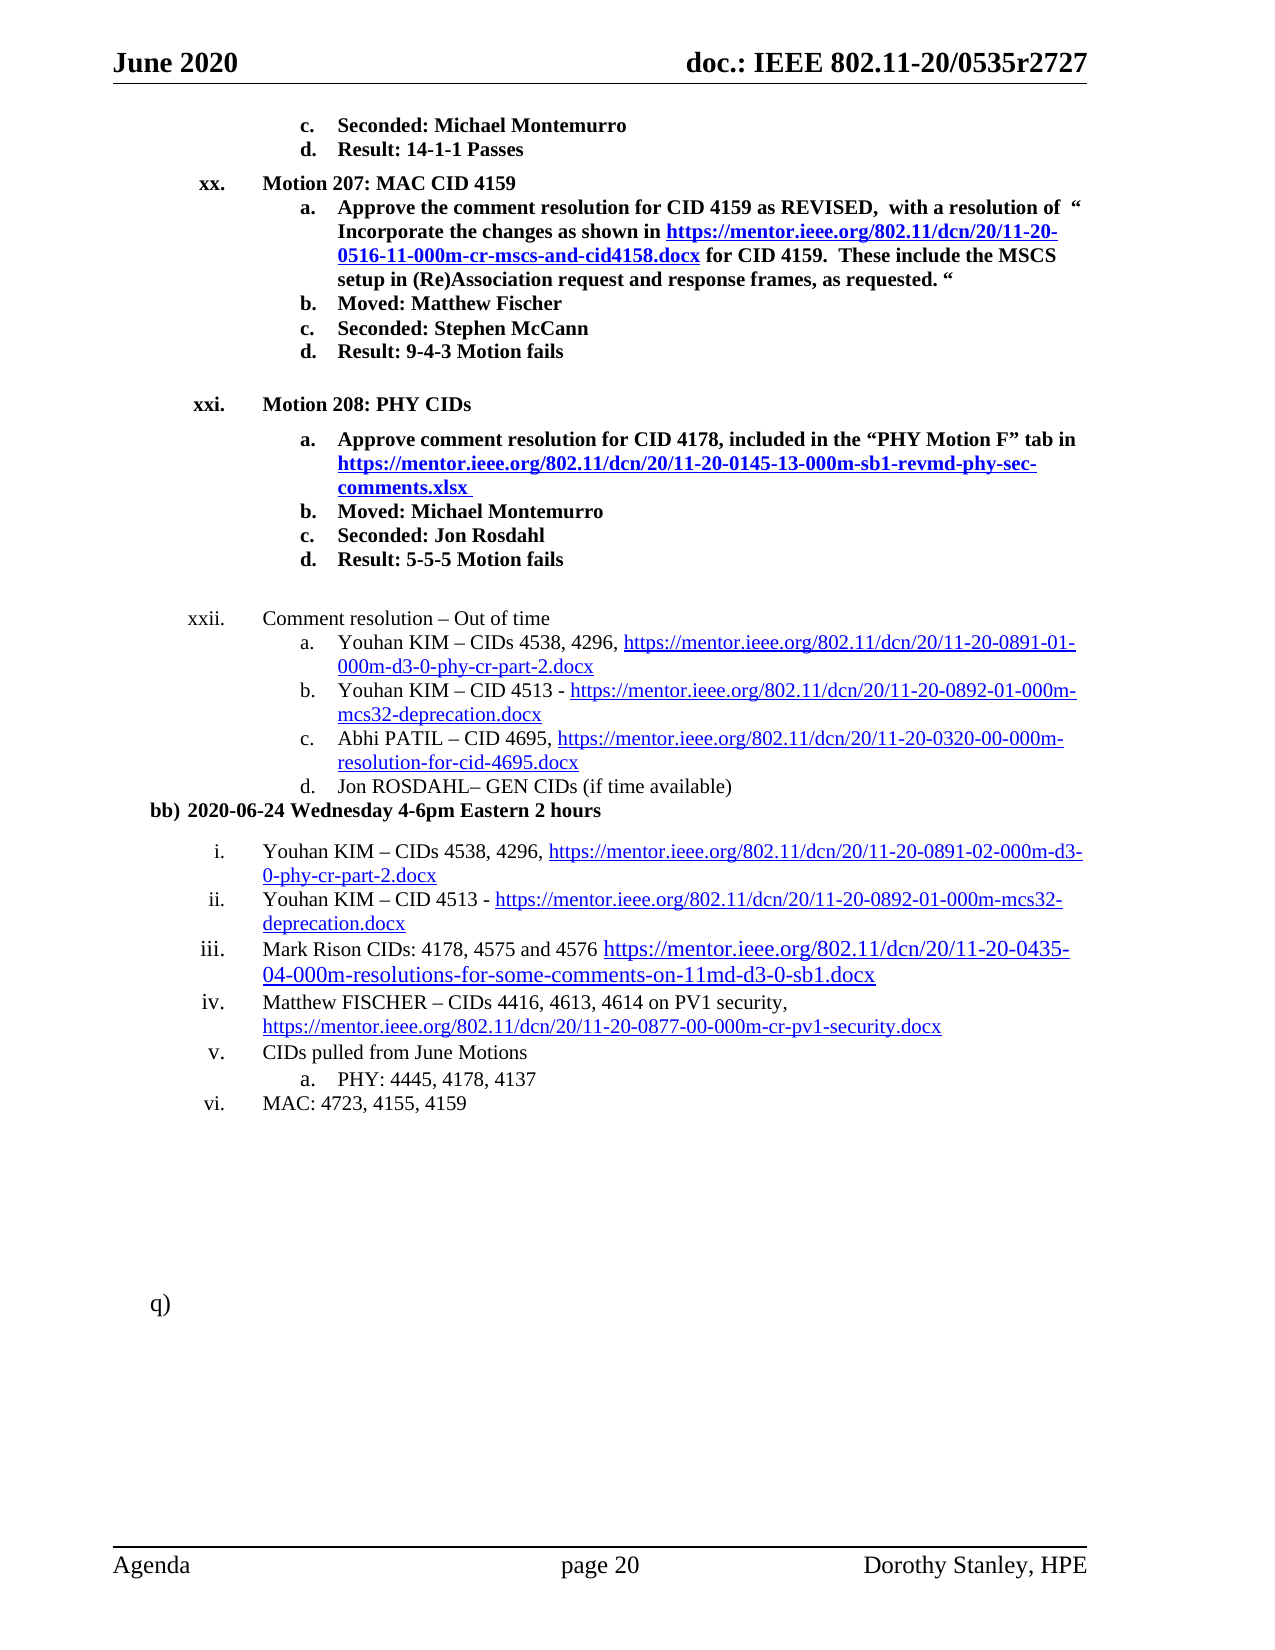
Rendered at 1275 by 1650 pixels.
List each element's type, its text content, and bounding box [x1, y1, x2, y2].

list Matthew FISCHER – CIDs 4416, 4613, 4614 on PV1 security, https://mentor.ieee.org/802.11/dcn/20/11-20-0877-00-000m-cr-pv1-security.docx [225, 988, 1087, 1038]
list Seconded: Michael Montemurro [300, 112, 1087, 137]
list PHY: 4445, 4178, 4137 [300, 1064, 1087, 1091]
list Mark Rison CIDs: 4178, 4575 and 4576 https://mentor.ieee.org/802.11/dcn/20/11-20-0435-04-000m-resolutions-for-some-comments-on-11md-d3-0-sb1.docx [225, 935, 1087, 988]
list 2020-06-24 Wednesday 4-6pm Eastern 2 hours [150, 798, 1087, 822]
list Comment resolution – Out of time [225, 606, 1087, 630]
list Seconded: Jon Rosdahl [300, 523, 1087, 547]
list Approve comment resolution for CID 4178, included in the “PHY Motion F” tab in https://mentor.ieee.org/802.11/dcn/20/11-20-0145-13-000m-sb1-revmd-phy-sec-comments.xlsx [300, 427, 1087, 499]
list Jon ROSDAHL– GEN CIDs (if time available) [300, 774, 1087, 798]
list Youhan KIM – CIDs 4538, 4296, https://mentor.ieee.org/802.11/dcn/20/11-20-0891-01-000m-d3-0-phy-cr-part-2.docx [300, 630, 1087, 678]
list MAC: 4723, 4155, 4159 [225, 1091, 1087, 1144]
list Moved: Matthew Fischer [300, 291, 1087, 315]
list Result: 9-4-3 Motion fails [300, 339, 1087, 392]
list Youhan KIM – CIDs 4538, 4296, https://mentor.ieee.org/802.11/dcn/20/11-20-0891-02-000m-d3-0-phy-cr-part-2.docx [225, 839, 1087, 887]
list Approve the comment resolution for CID 4159 as REVISED, with a resolution of “ Incorporate the changes as shown in https://mentor.ieee.org/802.11/dcn/20/11-20-0516-11-000m-cr-mscs-and-cid4158.docx for CID 4159. These include the MSCS setup in (Re)Association request and response frames, as requested. “ [300, 195, 1087, 291]
list Result: 14-1-1 Passes [300, 137, 1087, 161]
list Seconded: Stephen McCann [300, 315, 1087, 339]
list Moved: Michael Montemurro [300, 499, 1087, 523]
list Motion 208: PHY CIDs [225, 392, 1087, 416]
list Youhan KIM – CID 4513 - https://mentor.ieee.org/802.11/dcn/20/11-20-0892-01-000m-mcs32-deprecation.docx [225, 887, 1087, 935]
list Abhi PATIL – CID 4695, https://mentor.ieee.org/802.11/dcn/20/11-20-0320-00-000m-resolution-for-cid-4695.docx [300, 726, 1087, 774]
list Result: 5-5-5 Motion fails [300, 547, 1087, 571]
list Youhan KIM – CID 4513 - https://mentor.ieee.org/802.11/dcn/20/11-20-0892-01-000m-mcs32-deprecation.docx [300, 678, 1087, 726]
list CIDs pulled from June Motions [225, 1038, 1087, 1064]
list Motion 207: MAC CID 4159 [225, 171, 1087, 195]
